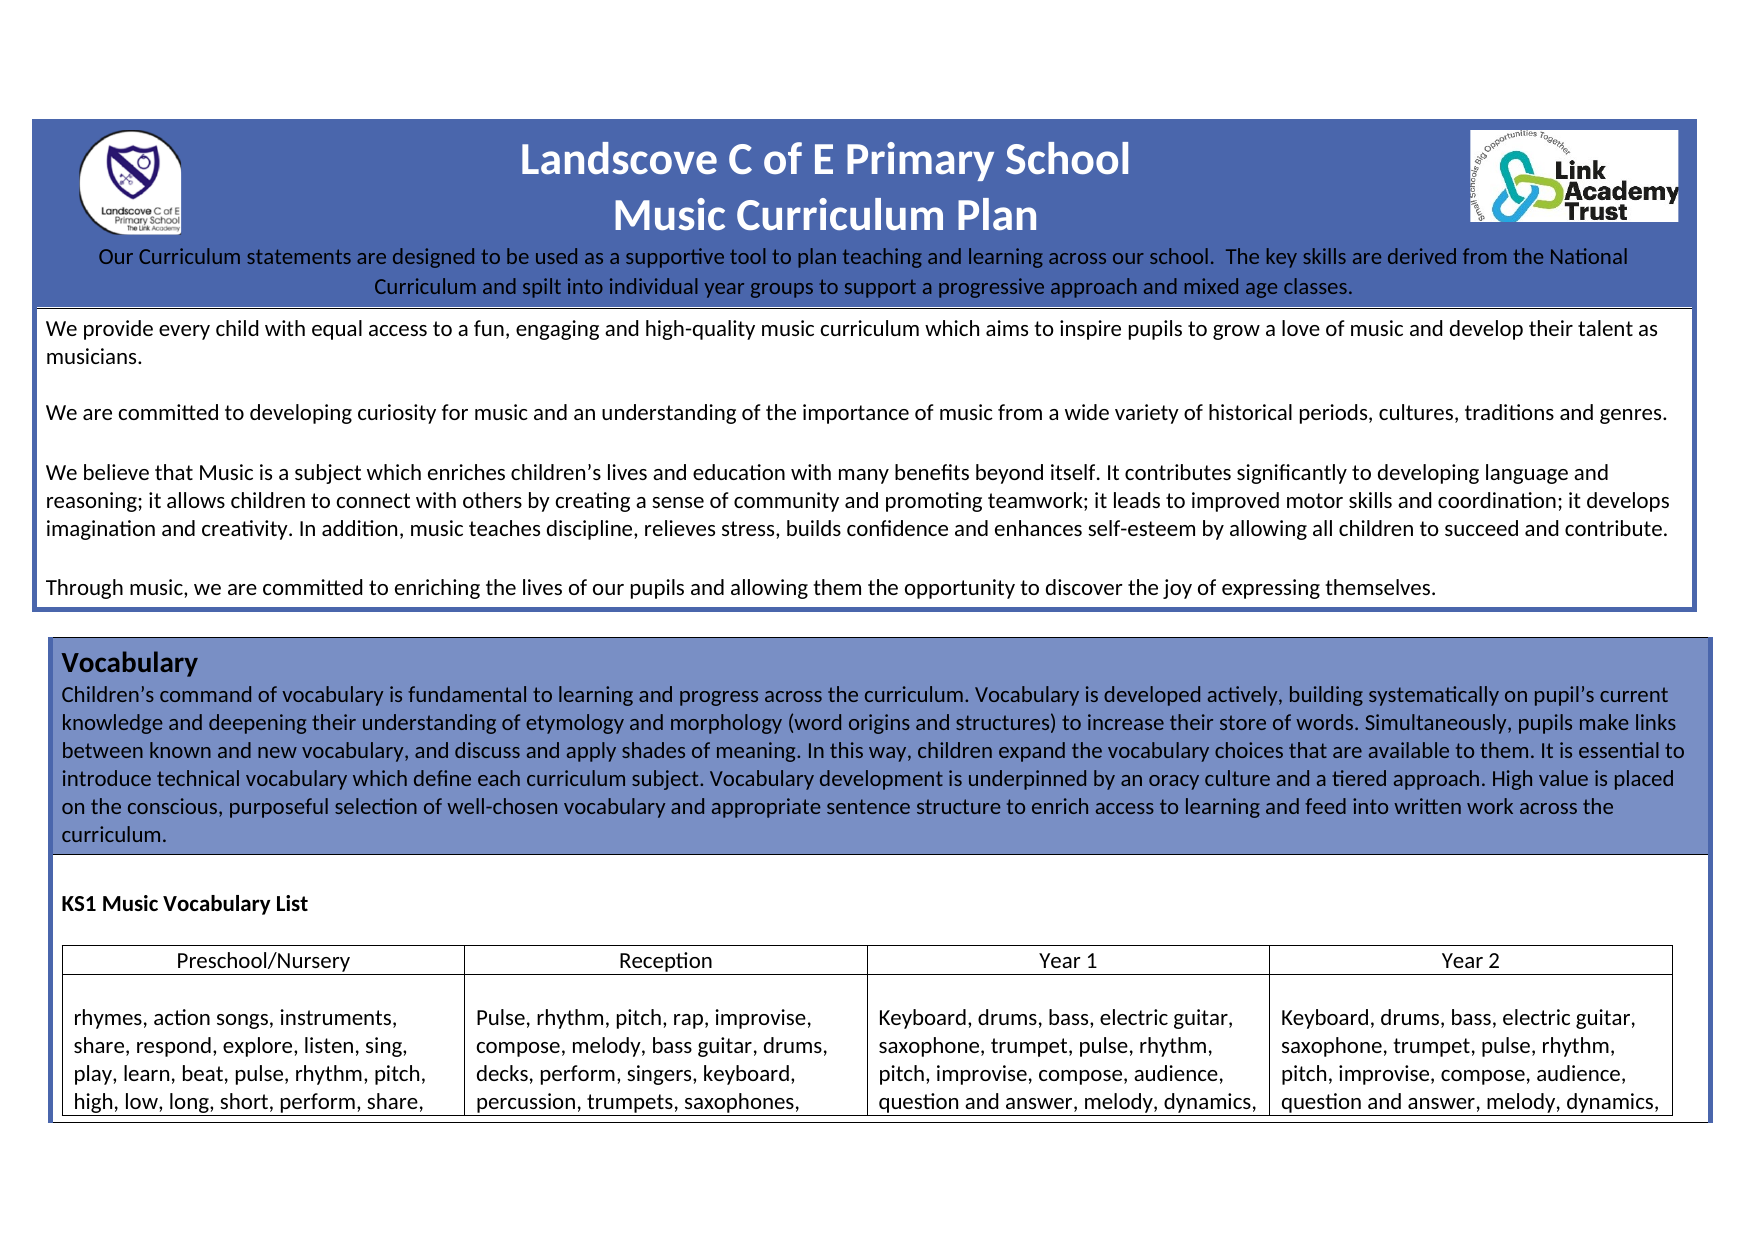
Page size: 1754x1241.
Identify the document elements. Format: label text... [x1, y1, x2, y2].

picture [77, 130, 181, 233]
table_cell We provide every child with equal access to a fun, engaging and high-quality music curriculum which aims to inspire pupils to grow a love of music and develop their talent as musicians. We are committed to developing curiosity for music and an understanding of the importance of music from a wide variety of historical periods, cultures, traditions and genres. We believe that Music is a subject which enriches children’s lives and education with many benefits beyond itself. It contributes significantly to developing language and reasoning; it allows children to connect with others by creating a sense of community and promoting teamwork; it leads to improved motor skills and coordination; it develops imagination and creativity. In addition, music teaches discipline, relieves stress, builds confidence and enhances self-esteem by allowing all children to succeed and contribute. Through music, we are committed to enriching the lives of our pupils and allowing them the opportunity to discover the joy of expressing themselves. [37, 309, 1692, 607]
picture [1468, 130, 1678, 221]
table_header Landscove C of E Primary School Music Curriculum Plan Our Curriculum statements are designed to be used as a supportive tool to plan teaching and learning across our school. The key skills are derived from the National Curriculum and spilt into individual year groups to support a progressive approach and mixed age classes. [37, 124, 1692, 307]
table_header Vocabulary Children’s command of vocabulary is fundamental to learning and progress across the curriculum. Vocabulary is developed actively, building systematically on pupil’s current knowledge and deepening their understanding of etymology and morphology (word origins and structures) to increase their store of words. Simultaneously, pupils make links between known and new vocabulary, and discuss and apply shades of meaning. In this way, children expand the vocabulary choices that are available to them. It is essential to introduce technical vocabulary which define each curriculum subject. Vocabulary development is underpinned by an oracy culture and a tiered approach. High value is placed on the conscious, purposeful selection of well-chosen vocabulary and appropriate sentence structure to enrich access to learning and feed into written work across the curriculum. [53, 638, 1708, 854]
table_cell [53, 855, 1708, 1122]
